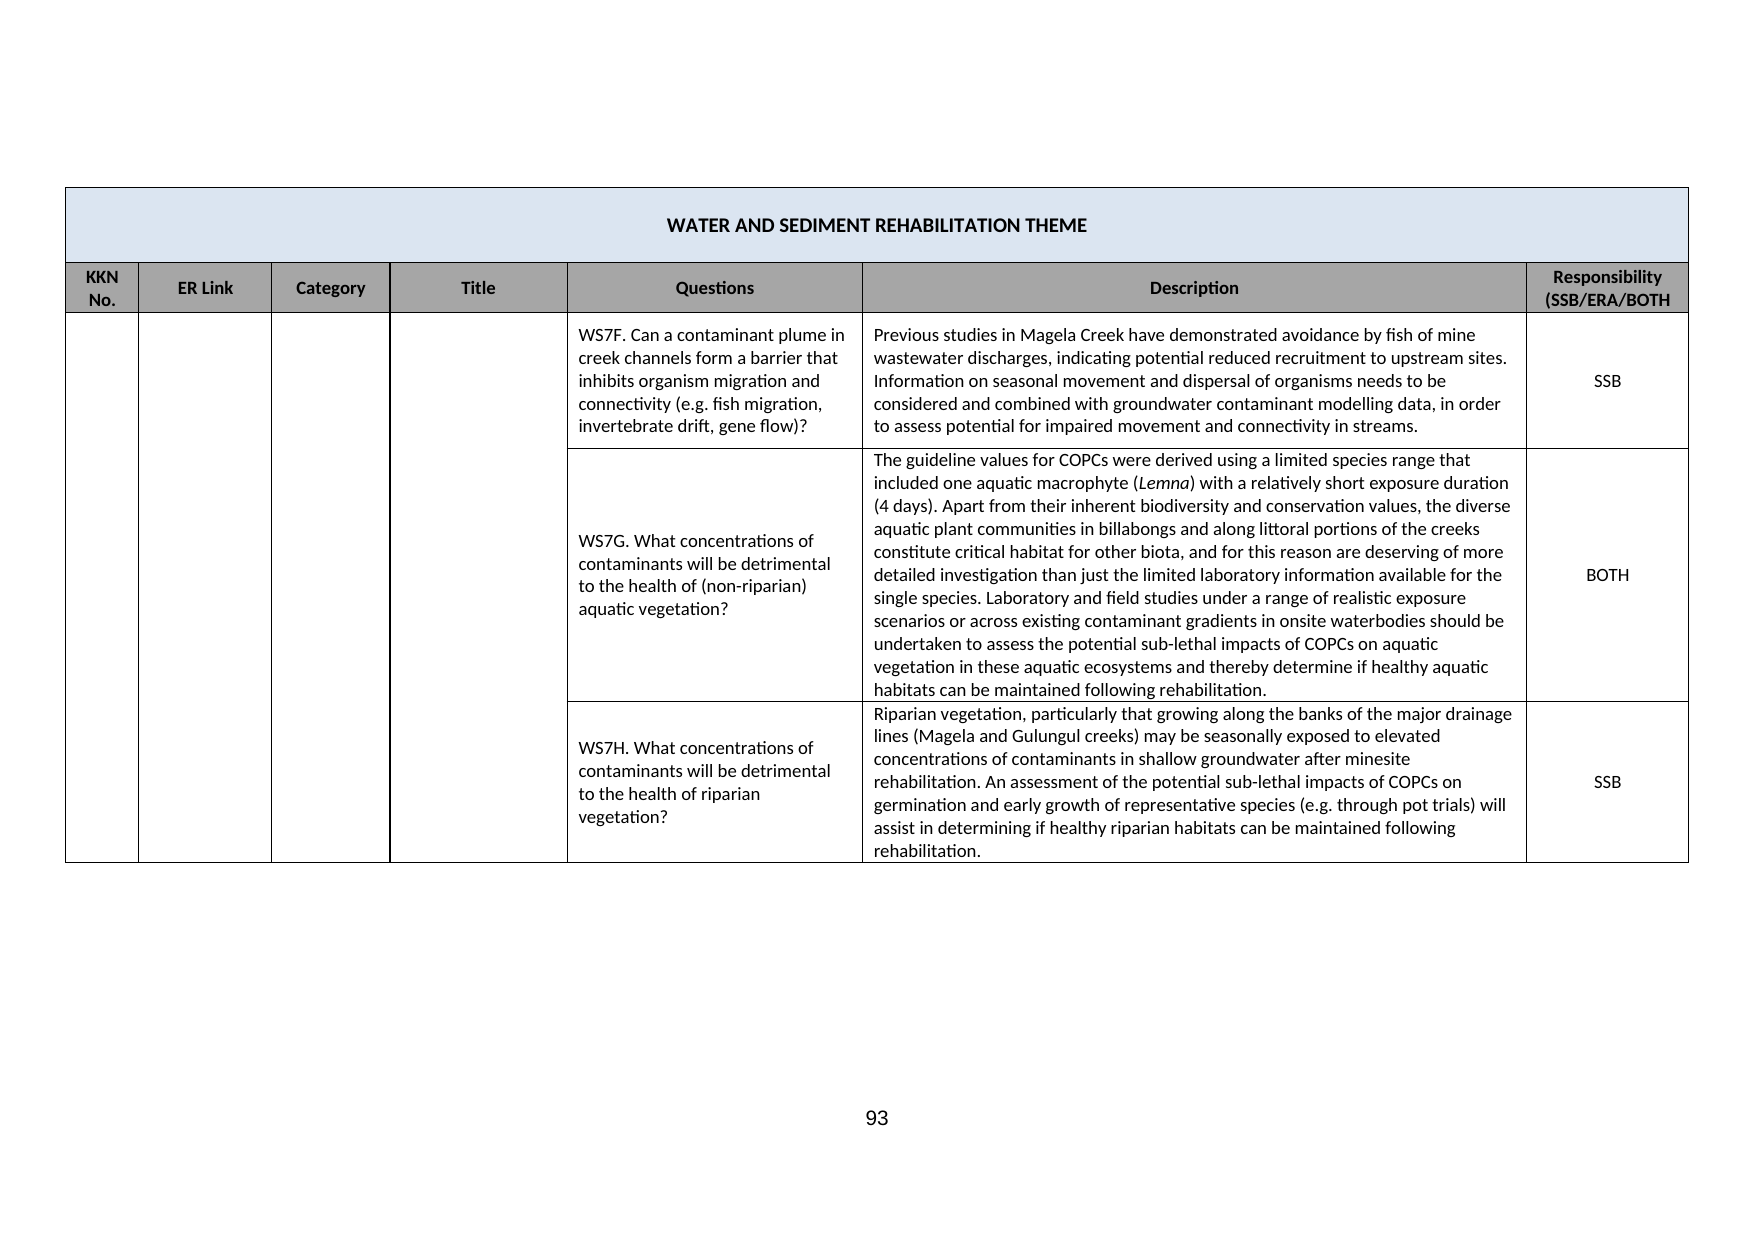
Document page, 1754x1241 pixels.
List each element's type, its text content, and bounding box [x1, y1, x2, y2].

table_cell Responsibility (SSB/ERA/BOTH [1527, 263, 1688, 312]
table_cell ER Link [139, 263, 271, 312]
table_header WATER AND SEDIMENT REHABILITATION THEME [66, 188, 1688, 262]
table_cell Questions [568, 263, 862, 312]
table_cell WS7F. Can a contaminant plume in creek channels form a barrier that inhibits organism migration and connectivity (e.g. fish migration, invertebrate drift, gene flow)? [568, 313, 862, 447]
table_cell BOTH [1527, 449, 1688, 701]
table_cell SSB [1527, 702, 1688, 862]
table_cell Previous studies in Magela Creek have demonstrated avoidance by fish of mine wastewater discharges, indicating potential reduced recruitment to upstream sites. Information on seasonal movement and dispersal of organisms needs to be considered and combined with groundwater contaminant modelling data, in order to assess potential for impaired movement and connectivity in streams. [863, 313, 1526, 447]
table_cell WS7H. What concentrations of contaminants will be detrimental to the health of riparian vegetation? [568, 702, 862, 862]
table_cell Description [863, 263, 1526, 312]
table_cell WS7G. What concentrations of contaminants will be detrimental to the health of (non-riparian) aquatic vegetation? [568, 449, 862, 701]
table_cell Category [272, 263, 389, 312]
table_cell Title [391, 263, 567, 312]
table_cell Riparian vegetation, particularly that growing along the banks of the major drainage lines (Magela and Gulungul creeks) may be seasonally exposed to elevated concentrations of contaminants in shallow groundwater after minesite rehabilitation. An assessment of the potential sub-lethal impacts of COPCs on germination and early growth of representative species (e.g. through pot trials) will assist in determining if healthy riparian habitats can be maintained following rehabilitation. [863, 702, 1526, 862]
table_cell The guideline values for COPCs were derived using a limited species range that included one aquatic macrophyte (Lemna) with a relatively short exposure duration (4 days). Apart from their inherent biodiversity and conservation values, the diverse aquatic plant communities in billabongs and along littoral portions of the creeks constitute critical habitat for other biota, and for this reason are deserving of more detailed investigation than just the limited laboratory information available for the single species. Laboratory and field studies under a range of realistic exposure scenarios or across existing contaminant gradients in onsite waterbodies should be undertaken to assess the potential sub-lethal impacts of COPCs on aquatic vegetation in these aquatic ecosystems and thereby determine if healthy aquatic habitats can be maintained following rehabilitation. [863, 449, 1526, 701]
table_cell KKN No. [66, 263, 138, 312]
table_cell SSB [1527, 313, 1688, 447]
